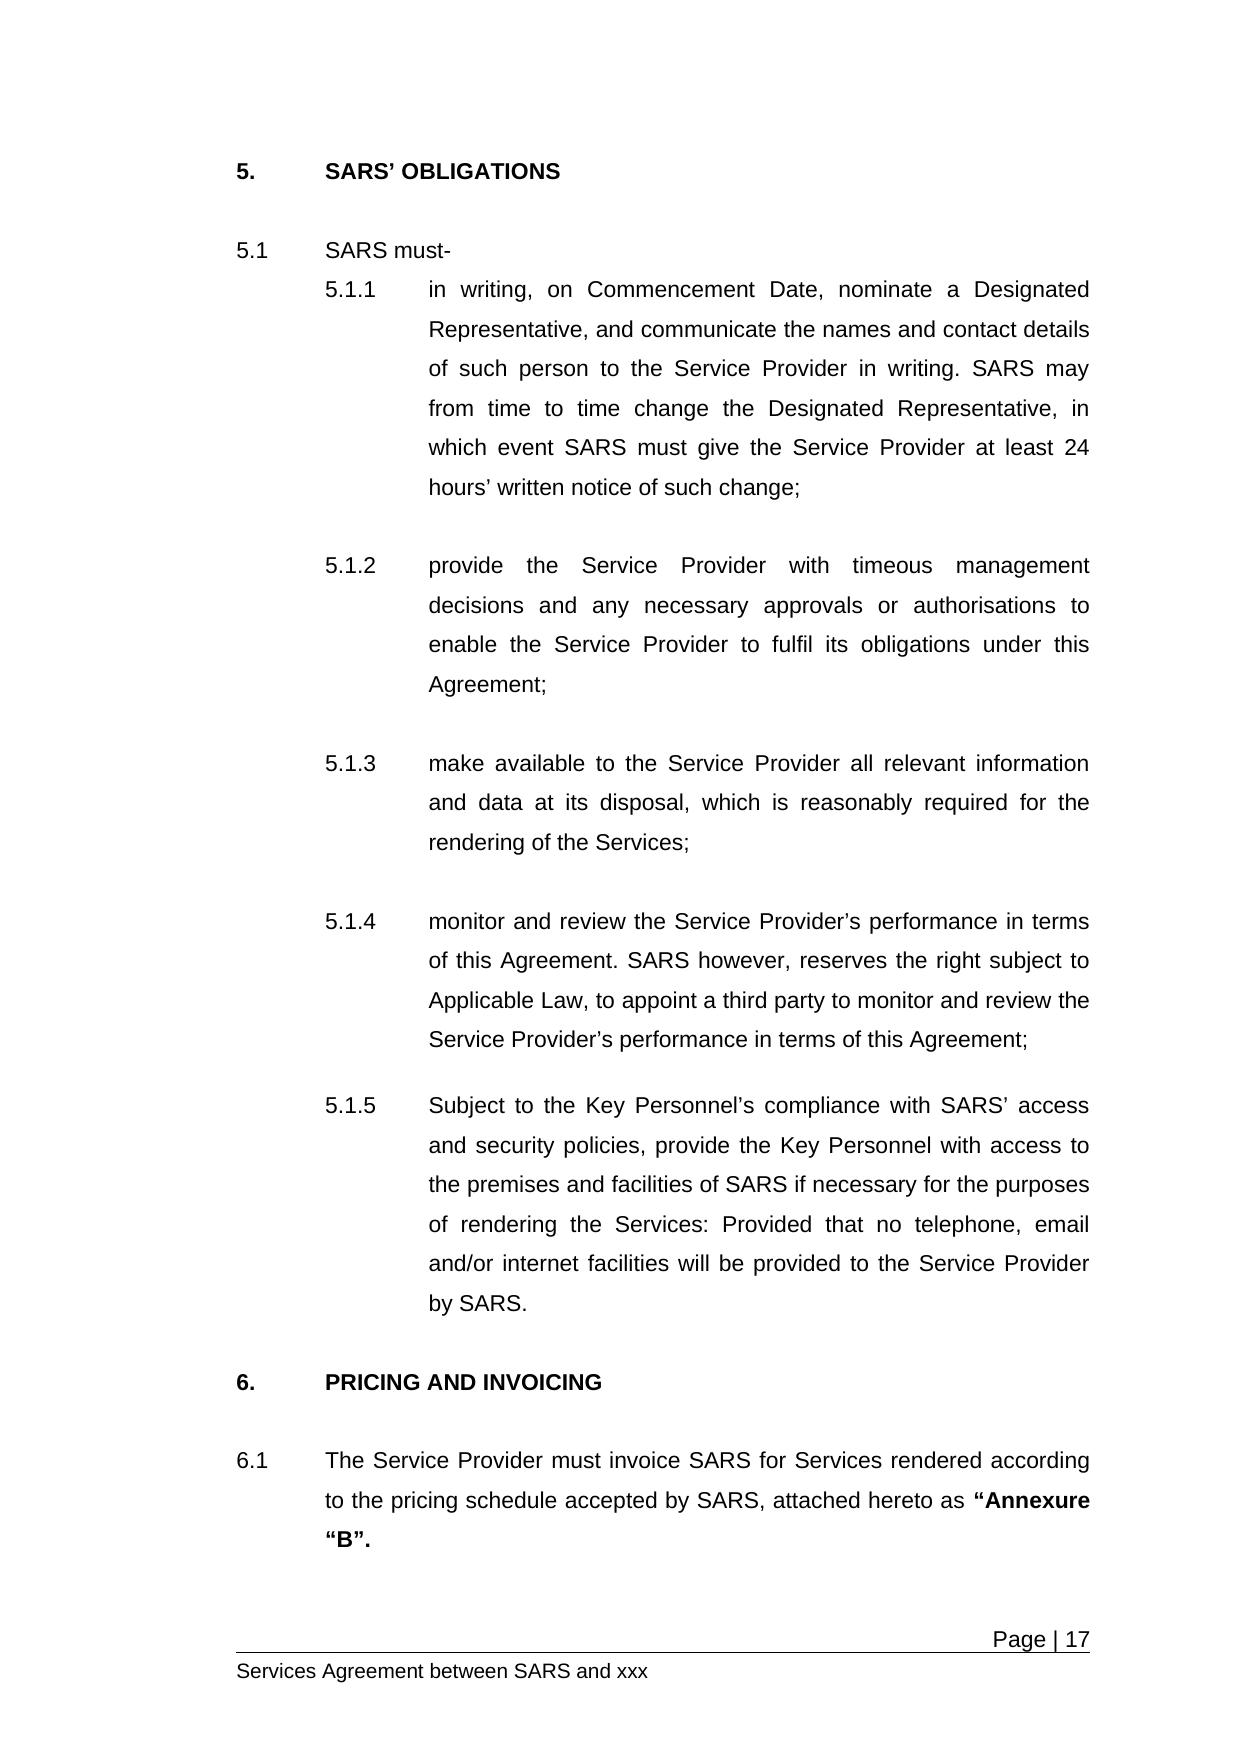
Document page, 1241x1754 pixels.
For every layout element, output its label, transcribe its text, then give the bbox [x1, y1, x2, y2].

list in writing, on Commencement Date, nominate a Designated Representative, and communicate the names and contact details of such person to the Service Provider in writing. SARS may from time to time change the Designated Representative, in which event SARS must give the Service Provider at least 24 hours’ written notice of such change; [325, 276, 1090, 500]
list monitor and review the Service Provider’s performance in terms of this Agreement. SARS however, reserves the right subject to Applicable Law, to appoint a third party to monitor and review the Service Provider’s performance in terms of this Agreement; [325, 908, 1090, 1053]
list SARS’ OBLIGATIONS [236, 158, 1090, 184]
list PRICING AND INVOICING [236, 1368, 1090, 1395]
list Subject to the Key Personnel’s compliance with SARS’ access and security policies, provide the Key Personnel with access to the premises and facilities of SARS if necessary for the purposes of rendering the Services: Provided that no telephone, email and/or internet facilities will be provided to the Service Provider by SARS. [325, 1092, 1090, 1316]
list provide the Service Provider with timeous management decisions and any necessary approvals or authorisations to enable the Service Provider to fulfil its obligations under this Agreement; [325, 552, 1090, 697]
list SARS must- [236, 237, 1090, 263]
list The Service Provider must invoice SARS for Services rendered according to the pricing schedule accepted by SARS, attached hereto as “Annexure “B”. [236, 1447, 1090, 1553]
list make available to the Service Provider all relevant information and data at its disposal, which is reasonably required for the rendering of the Services; [325, 750, 1090, 855]
